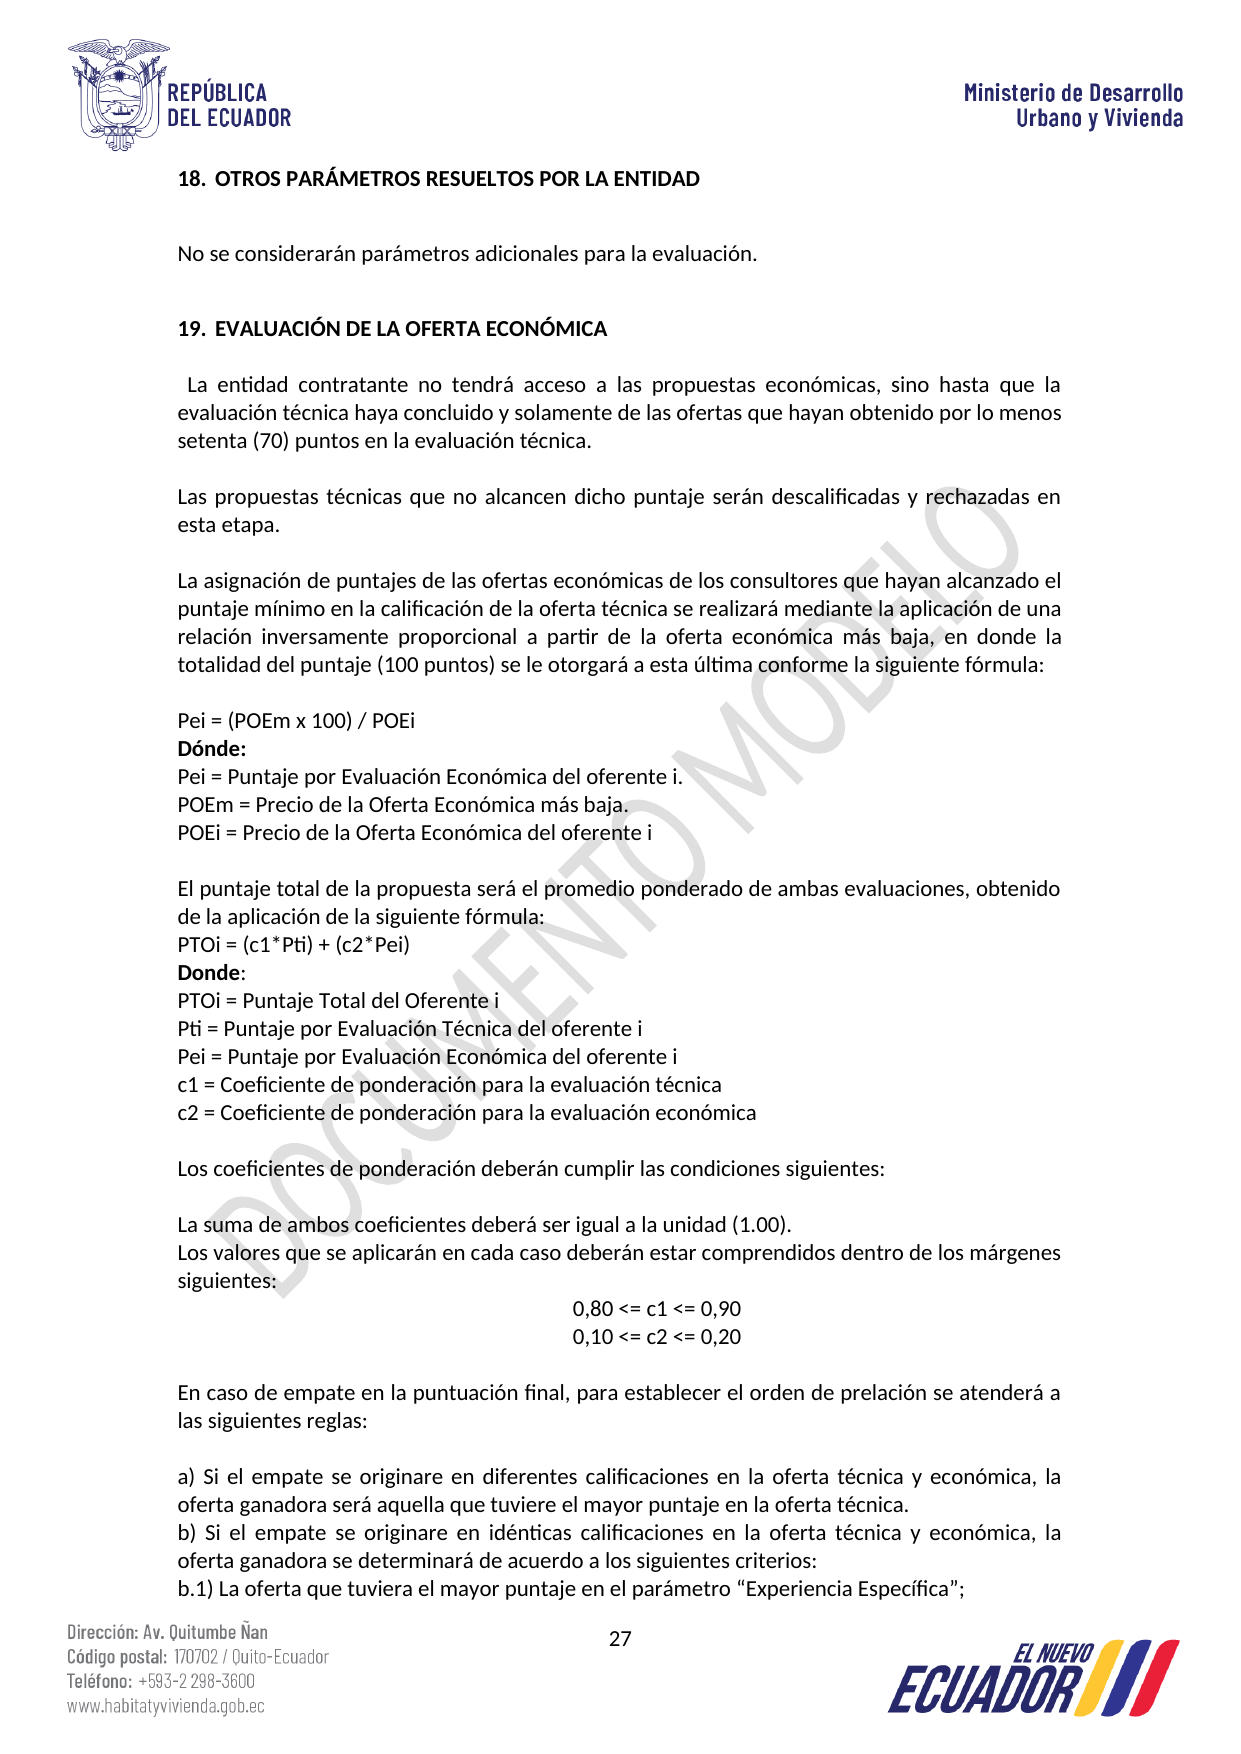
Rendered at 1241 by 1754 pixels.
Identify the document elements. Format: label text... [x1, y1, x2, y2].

text PTOi = Puntaje Total del Oferente i [177, 986, 1063, 1014]
text El puntaje total de la propuesta será el promedio ponderado de ambas evaluaciones, obtenido de la aplicación de la siguiente fórmula: [177, 874, 1063, 930]
text Pei = (POEm x 100) / POEi [177, 706, 1063, 734]
text c2 = Coeficiente de ponderación para la evaluación económica [177, 1098, 1063, 1126]
text En caso de empate en la puntuación final, para establecer el orden de prelación se atenderá a las siguientes reglas: [177, 1378, 1063, 1434]
text Las propuestas técnicas que no alcancen dicho puntaje serán descalificadas y rechazadas en esta etapa. [177, 482, 1063, 538]
list EVALUACIÓN DE LA OFERTA ECONÓMICA [177, 314, 1063, 342]
text La suma de ambos coeficientes deberá ser igual a la unidad (1.00). [177, 1210, 1063, 1238]
text Pti = Puntaje por Evaluación Técnica del oferente i [177, 1014, 1063, 1042]
text 0,10 <= c2 <= 0,20 [177, 1322, 1063, 1350]
text b) Si el empate se originare en idénticas calificaciones en la oferta técnica y económica, la oferta ganadora se determinará de acuerdo a los siguientes criterios: [177, 1518, 1063, 1574]
text La asignación de puntajes de las ofertas económicas de los consultores que hayan alcanzado el puntaje mínimo en la calificación de la oferta técnica se realizará mediante la aplicación de una relación inversamente proporcional a partir de la oferta económica más baja, en donde la totalidad del puntaje (100 puntos) se le otorgará a esta última conforme la siguiente fórmula: [177, 566, 1063, 678]
text Los coeficientes de ponderación deberán cumplir las condiciones siguientes: [177, 1154, 1063, 1182]
text La entidad contratante no tendrá acceso a las propuestas económicas, sino hasta que la evaluación técnica haya concluido y solamente de las ofertas que hayan obtenido por lo menos setenta (70) puntos en la evaluación técnica. [177, 370, 1063, 454]
text POEm = Precio de la Oferta Económica más baja. [177, 790, 1063, 818]
text PTOi = (c1*Pti) + (c2*Pei) [177, 930, 1063, 958]
text Pei = Puntaje por Evaluación Económica del oferente i. [177, 762, 1063, 790]
picture [58, 1608, 346, 1730]
text b.1) La oferta que tuviera el mayor puntaje en el parámetro “Experiencia Específica”; [177, 1574, 1063, 1603]
text c1 = Coeficiente de ponderación para la evaluación técnica [177, 1070, 1063, 1098]
picture [59, 28, 1197, 163]
text No se considerarán parámetros adicionales para la evaluación. [177, 239, 1063, 267]
text Pei = Puntaje por Evaluación Económica del oferente i [177, 1042, 1063, 1070]
picture [874, 1608, 1192, 1730]
text a) Si el empate se originare en diferentes calificaciones en la oferta técnica y económica, la oferta ganadora será aquella que tuviere el mayor puntaje en la oferta técnica. [177, 1462, 1063, 1518]
list OTROS PARÁMETROS RESUELTOS POR LA ENTIDAD [177, 164, 1063, 192]
text Los valores que se aplicarán en cada caso deberán estar comprendidos dentro de los márgenes siguientes: [177, 1238, 1063, 1294]
text 0,80 <= c1 <= 0,90 [177, 1294, 1063, 1322]
text Donde: [177, 958, 1063, 986]
text Dónde: [177, 734, 1063, 762]
text POEi = Precio de la Oferta Económica del oferente i [177, 818, 1063, 846]
